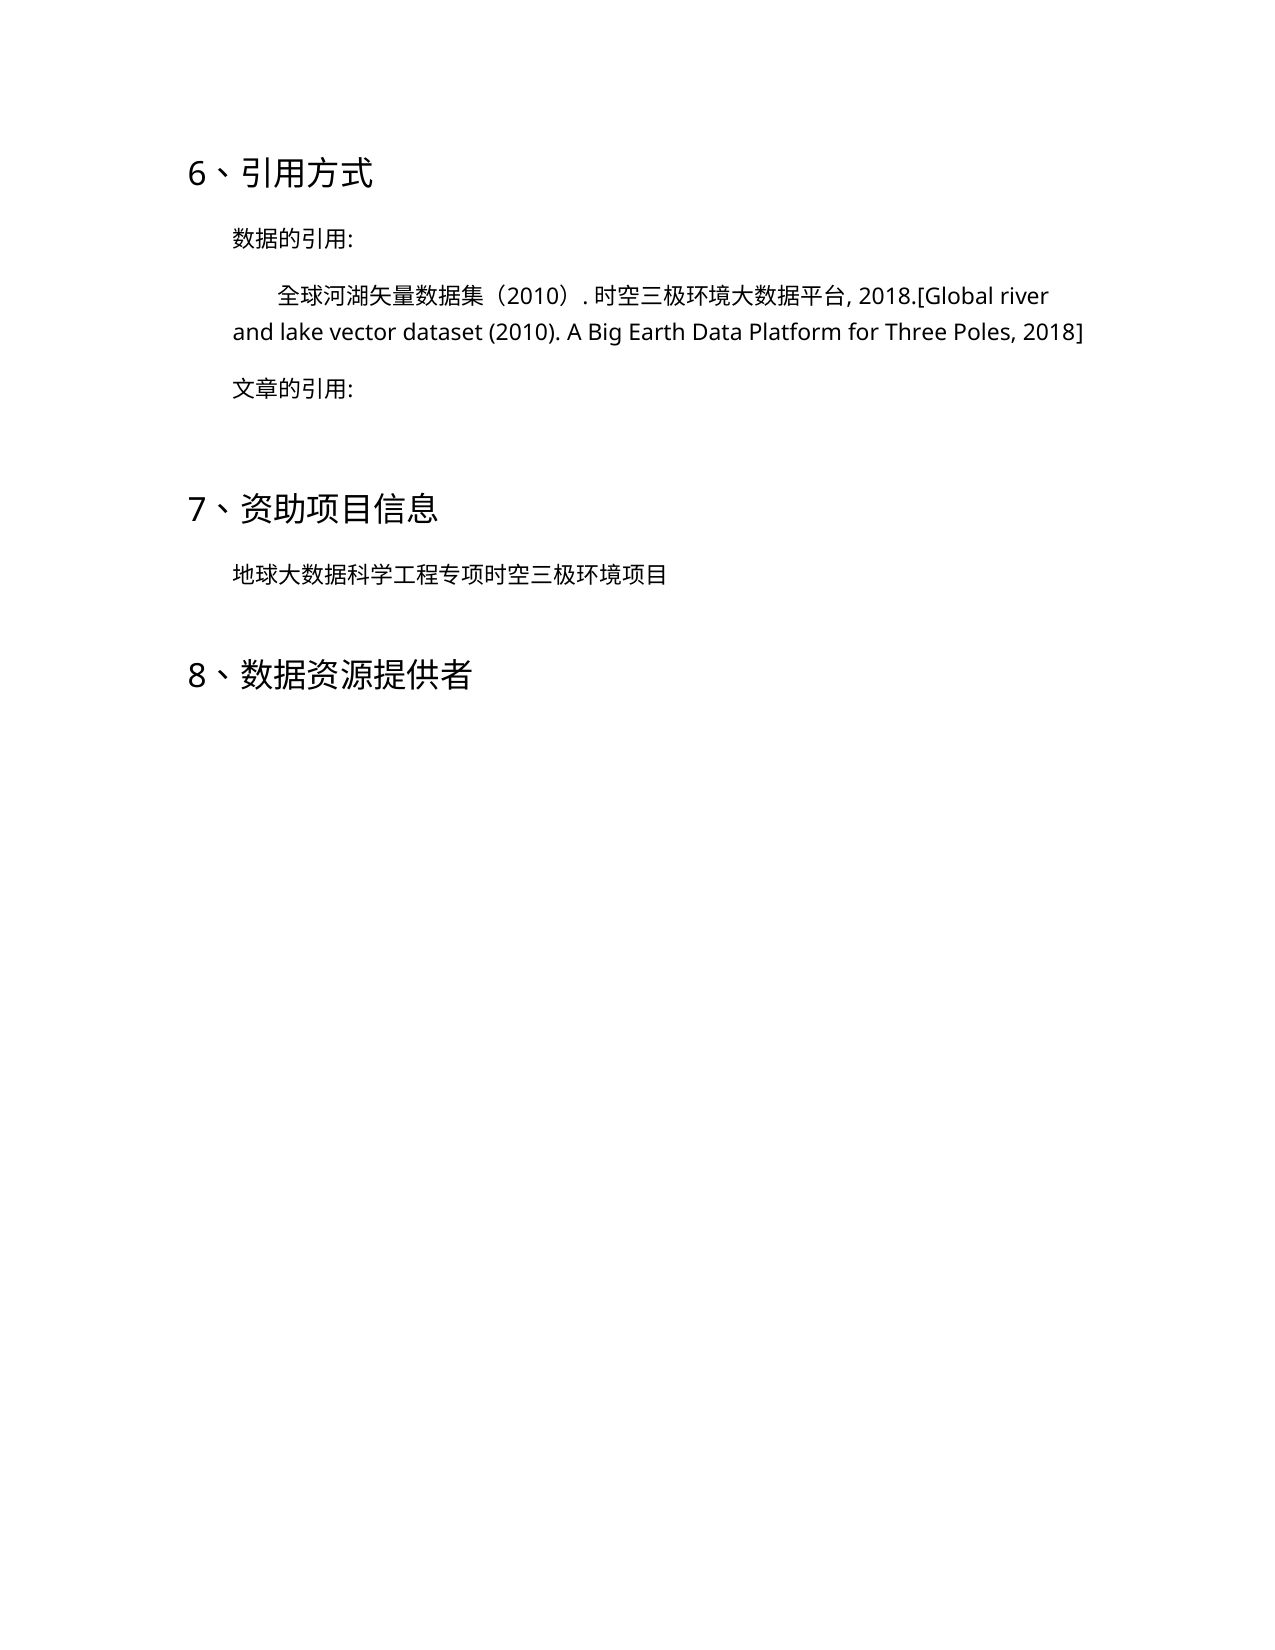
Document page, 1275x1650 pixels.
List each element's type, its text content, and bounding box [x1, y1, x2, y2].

text 7、资助项目信息 [187, 486, 1087, 531]
text 6、引用方式 [187, 150, 1087, 195]
text 全球河湖矢量数据集（2010）. 时空三极环境大数据平台, 2018.[Global river and lake vector dataset (2010). A Big Earth Data Platform for Three Poles, 2018] [232, 280, 1087, 347]
text 文章的引用: [232, 372, 1087, 404]
text 地球大数据科学工程专项时空三极环境项目 [232, 559, 1087, 626]
text 数据的引用: [232, 223, 1087, 254]
text 8、数据资源提供者 [187, 652, 1087, 697]
